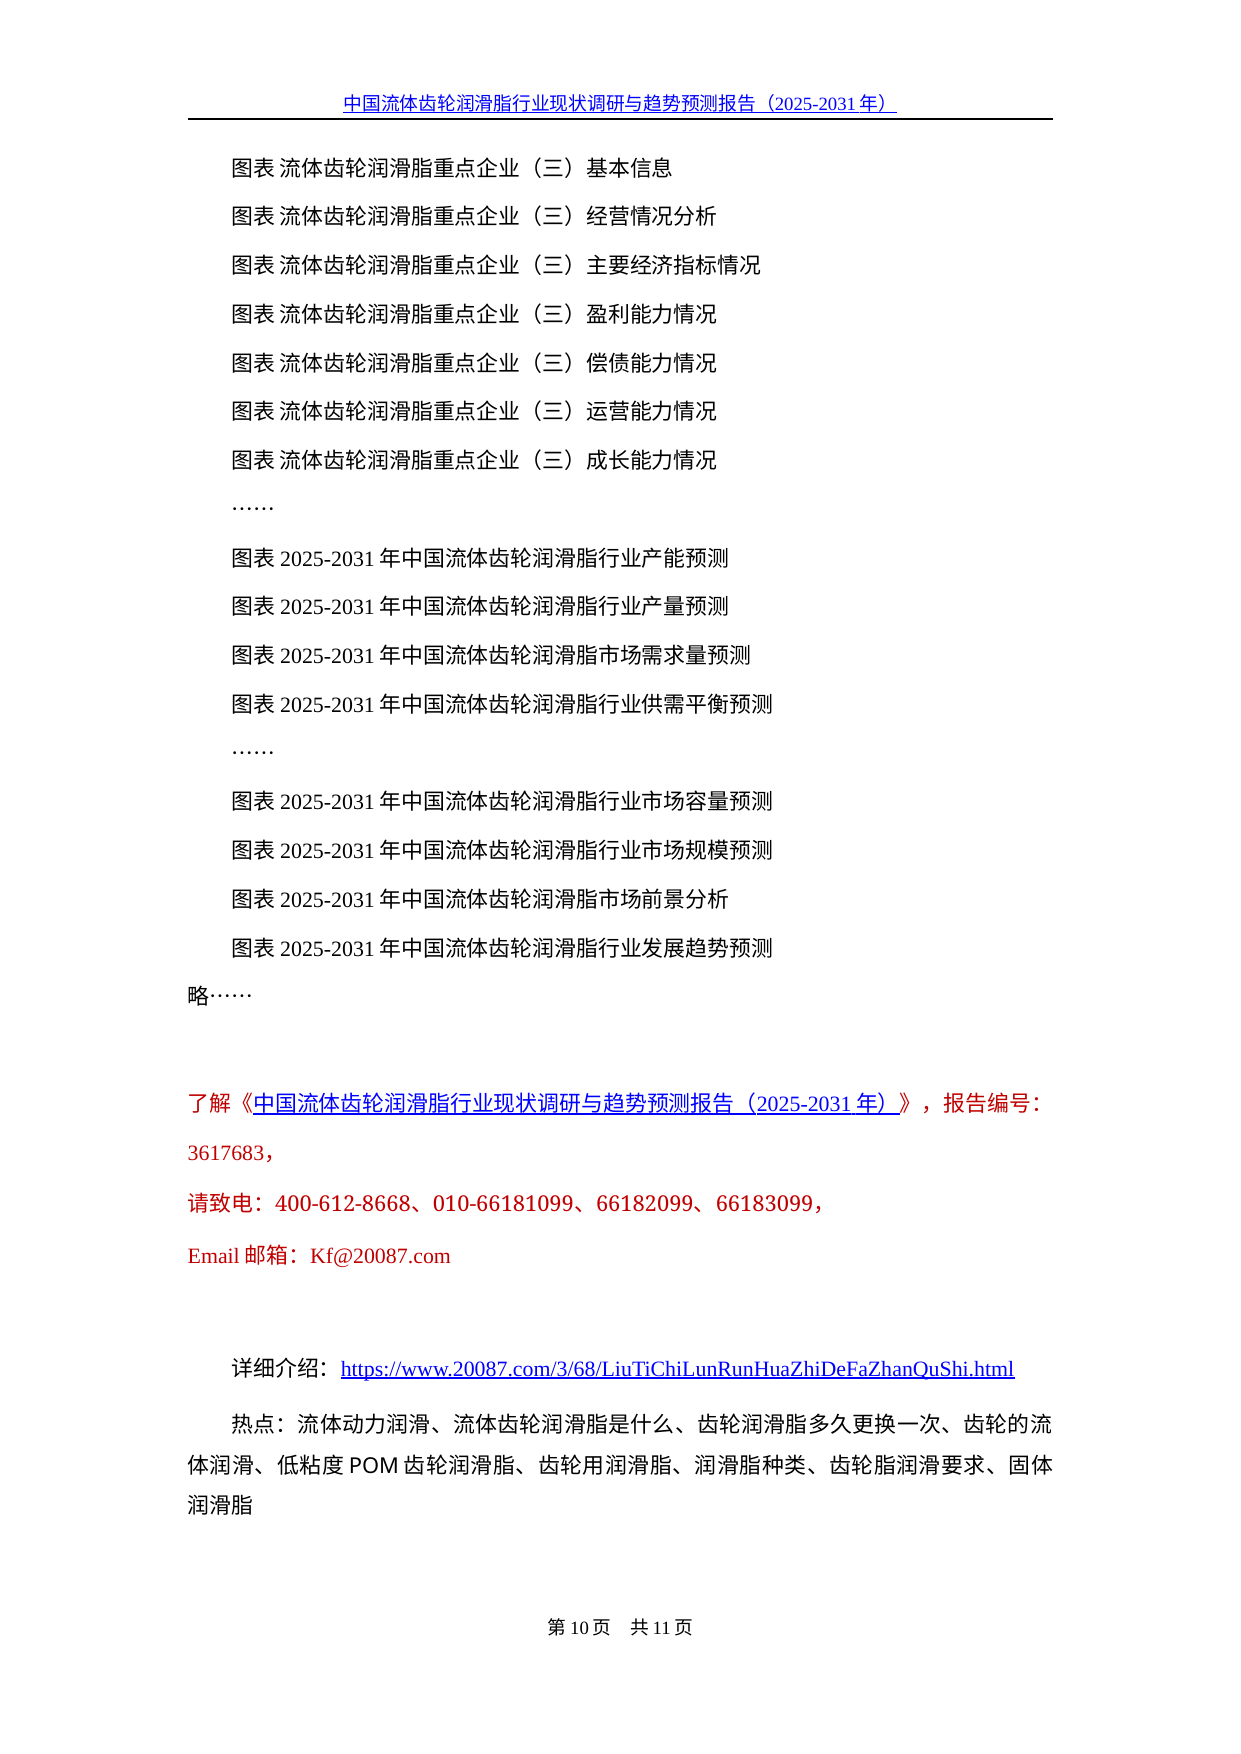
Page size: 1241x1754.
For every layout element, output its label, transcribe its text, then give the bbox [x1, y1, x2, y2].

text 详细介绍：https://www.20087.com/3/68/LiuTiChiLunRunHuaZhiDeFaZhanQuShi.html [187, 1350, 1053, 1383]
text 了解《中国流体齿轮润滑脂行业现状调研与趋势预测报告（2025-2031年）》，报告编号：3617683， [187, 1085, 1053, 1167]
text Email邮箱：Kf@20087.com [187, 1237, 1053, 1270]
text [187, 150, 1053, 1011]
text 热点：流体动力润滑、流体齿轮润滑脂是什么、齿轮润滑脂多久更换一次、齿轮的流体润滑、低粘度POM齿轮润滑脂、齿轮用润滑脂、润滑脂种类、齿轮脂润滑要求、固体润滑脂 [187, 1407, 1053, 1521]
text 请致电：400-612-8668、010-66181099、66182099、66183099， [187, 1186, 1053, 1218]
